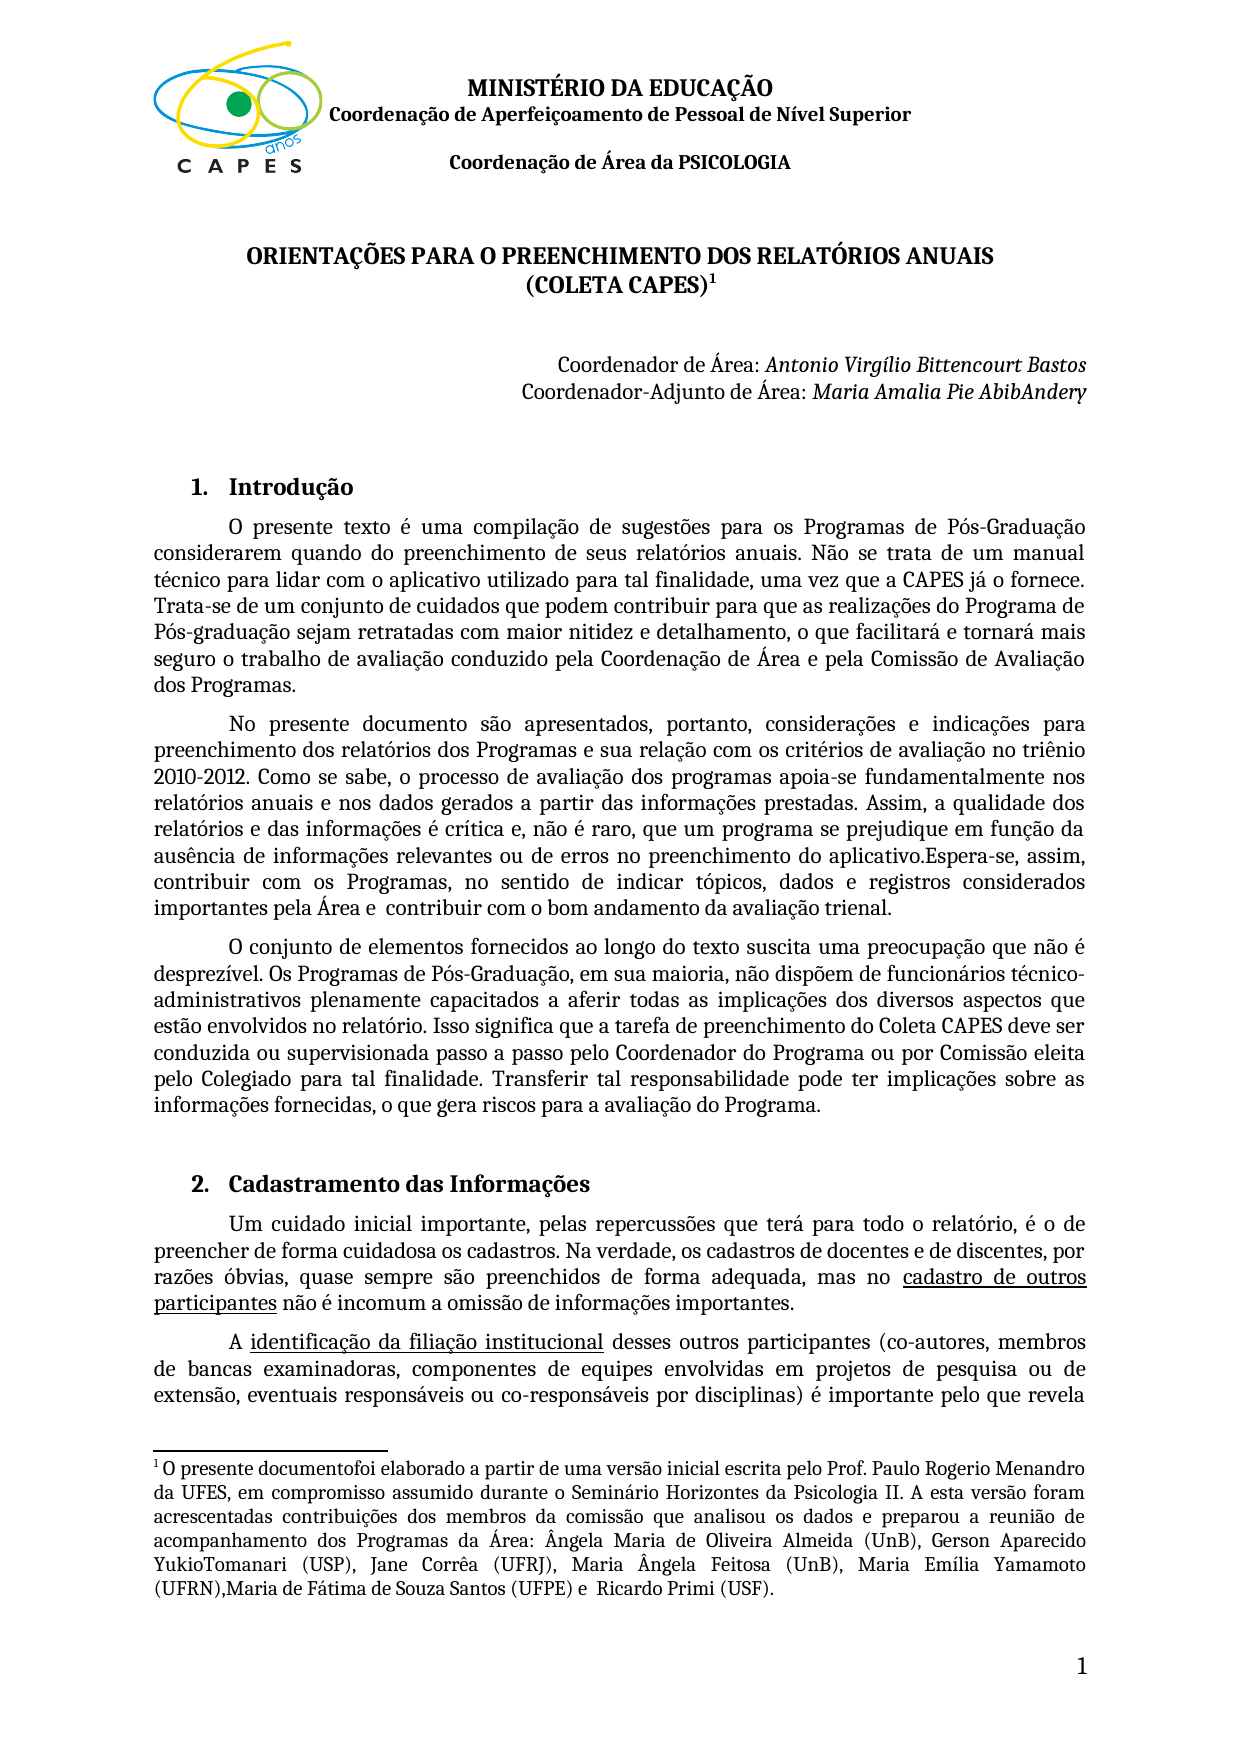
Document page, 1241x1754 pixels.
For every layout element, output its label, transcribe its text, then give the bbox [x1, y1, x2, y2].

subtitle Introdução [191, 472, 1087, 501]
text O presente texto é uma compilação de sugestões para os Programas de Pós-Graduação considerarem quando do preenchimento de seus relatórios anuais. Não se trata de um manual técnico para lidar com o aplicativo utilizado para tal finalidade, uma vez que a CAPES já o fornece. Trata-se de um conjunto de cuidados que podem contribuir para que as realizações do Programa de Pós-graduação sejam retratadas com maior nitidez e detalhamento, o que facilitará e tornará mais seguro o trabalho de avaliação conduzido pela Coordenação de Área e pela Comissão de Avaliação dos Programas. [153, 514, 1087, 698]
picture [153, 41, 323, 173]
text O conjunto de elementos fornecidos ao longo do texto suscita uma preocupação que não é desprezível. Os Programas de Pós-Graduação, em sua maioria, não dispõem de funcionários técnico-administrativos plenamente capacitados a aferir todas as implicações dos diversos aspectos que estão envolvidos no relatório. Isso significa que a tarefa de preenchimento do Coleta CAPES deve ser conduzida ou supervisionada passo a passo pelo Coordenador do Programa ou por Comissão eleita pelo Colegiado para tal finalidade. Transferir tal responsabilidade pode ter implicações sobre as informações fornecidas, o que gera riscos para a avaliação do Programa. [153, 934, 1087, 1118]
text No presente documento são apresentados, portanto, considerações e indicações para preenchimento dos relatórios dos Programas e sua relação com os critérios de avaliação no triênio 2010-2012. Como se sabe, o processo de avaliação dos programas apoia-se fundamentalmente nos relatórios anuais e nos dados gerados a partir das informações prestadas. Assim, a qualidade dos relatórios e das informações é crítica e, não é raro, que um programa se prejudique em função da ausência de informações relevantes ou de erros no preenchimento do aplicativo.Espera-se, assim, contribuir com os Programas, no sentido de indicar tópicos, dados e registros considerados importantes pela Área e contribuir com o bom andamento da avaliação trienal. [153, 711, 1087, 922]
text Um cuidado inicial importante, pelas repercussões que terá para todo o relatório, é o de preencher de forma cuidadosa os cadastros. Na verdade, os cadastros de docentes e de discentes, por razões óbvias, quase sempre são preenchidos de forma adequada, mas no cadastro de outros participantes não é incomum a omissão de informações importantes. [153, 1211, 1087, 1317]
text ORIENTAÇÕES PARA O PREENCHIMENTO DOS RELATÓRIOS ANUAIS [153, 242, 1087, 271]
text Coordenador-Adjunto de Área: Maria Amalia Pie AbibAndery [153, 378, 1087, 405]
subtitle Cadastramento das Informações [191, 1170, 1087, 1199]
text (COLETA CAPES) [153, 271, 1087, 299]
text Coordenador de Área: Antonio Virgílio Bittencourt Bastos [153, 352, 1087, 378]
